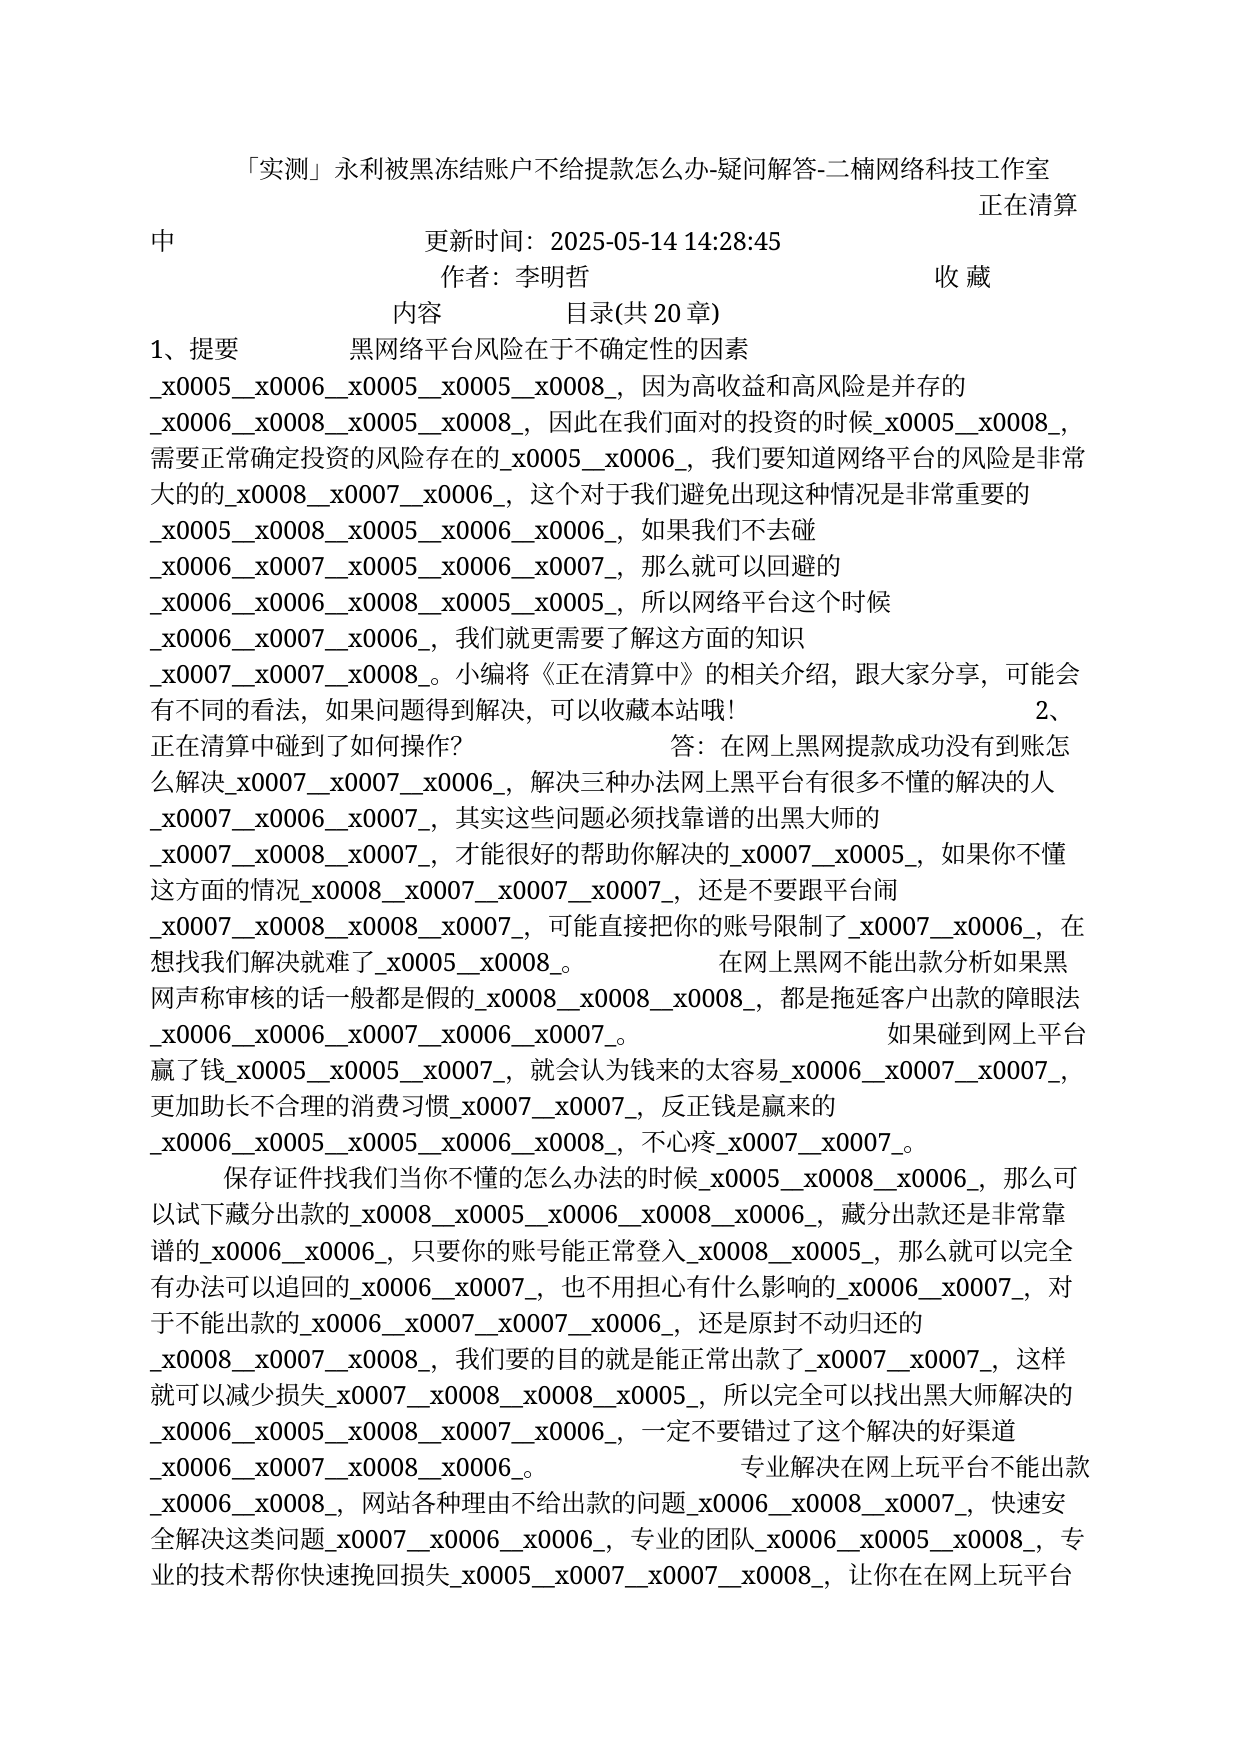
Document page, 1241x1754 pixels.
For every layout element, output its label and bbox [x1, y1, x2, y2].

text [150, 150, 1090, 1592]
